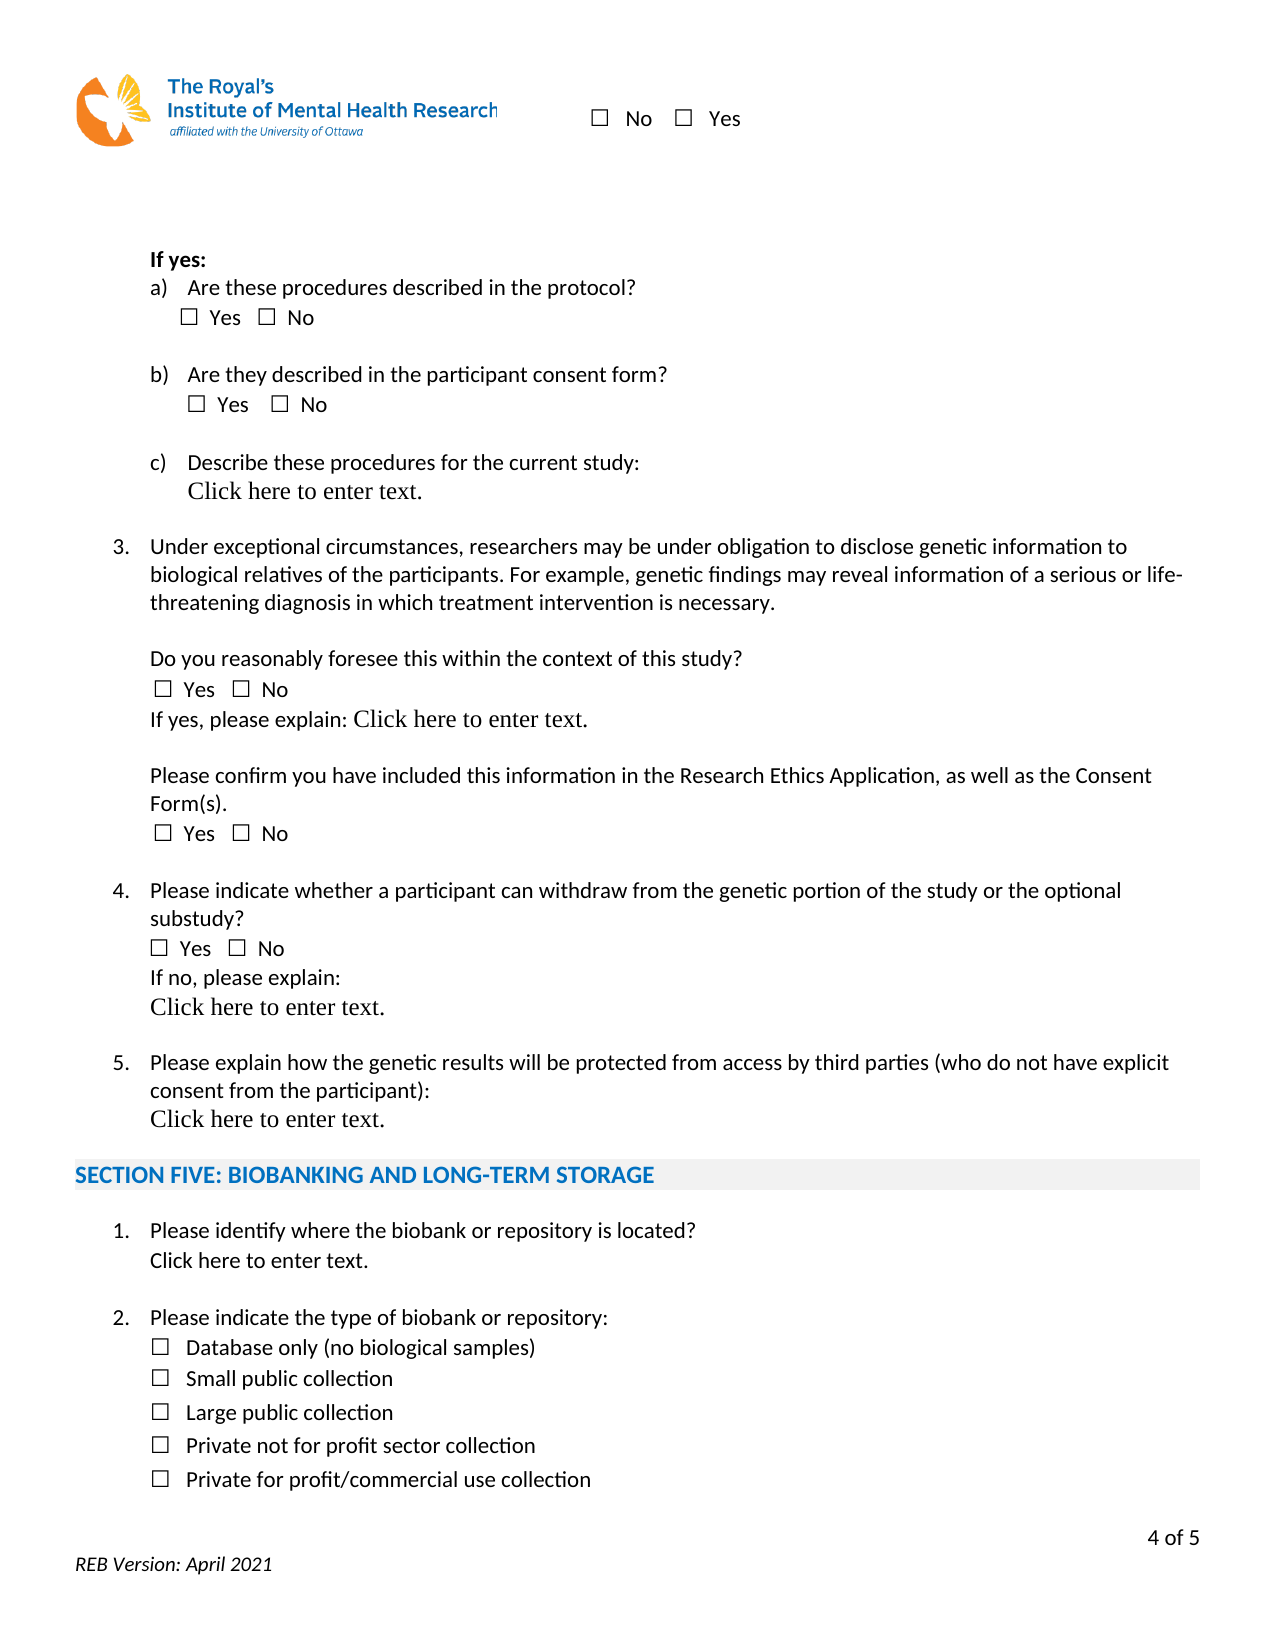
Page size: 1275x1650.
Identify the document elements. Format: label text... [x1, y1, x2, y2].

list Private not for profit sector collection [150, 1429, 1200, 1461]
text If yes, please explain: [150, 704, 1200, 733]
text SECTION FIVE: BIOBANKING AND LONG-TERM STORAGE [75, 1159, 1200, 1190]
text Yes No [112, 932, 1200, 963]
text Yes No [75, 817, 1200, 848]
list Are they described in the participant consent form? [150, 360, 1200, 388]
list Under exceptional circumstances, researchers may be under obligation to disclose genetic information to biological relatives of the participants. For example, genetic findings may reveal information of a serious or life-threatening diagnosis in which treatment intervention is necessary. [112, 532, 1200, 617]
text Yes No [150, 388, 1200, 420]
text Please confirm you have included this information in the Research Ethics Application, as well as the Consent Form(s). [150, 761, 1200, 817]
picture [75, 73, 497, 146]
list Are these procedures described in the protocol? [150, 273, 1200, 301]
text Yes No [75, 301, 1200, 332]
list Please indicate whether a participant can withdraw from the genetic portion of the study or the optional substudy? [112, 876, 1200, 932]
list Private for profit/commercial use collection [150, 1463, 1200, 1494]
text If no, please explain: [150, 963, 1200, 992]
list Database only (no biological samples) [150, 1331, 1200, 1362]
text No Yes [356, 102, 1200, 133]
list Please identify where the biobank or repository is located? [112, 1216, 1200, 1244]
text Do you reasonably foresee this within the context of this study? [150, 644, 1200, 673]
list Describe these procedures for the current study: [150, 448, 1200, 476]
text Yes No [75, 673, 1200, 704]
list Please indicate the type of biobank or repository: [112, 1303, 1200, 1331]
list Small public collection [150, 1362, 1200, 1393]
list If yes: [150, 245, 1200, 273]
list Please explain how the genetic results will be protected from access by third parties (who do not have explicit consent from the participant): [112, 1048, 1200, 1104]
list Large public collection [150, 1396, 1200, 1427]
